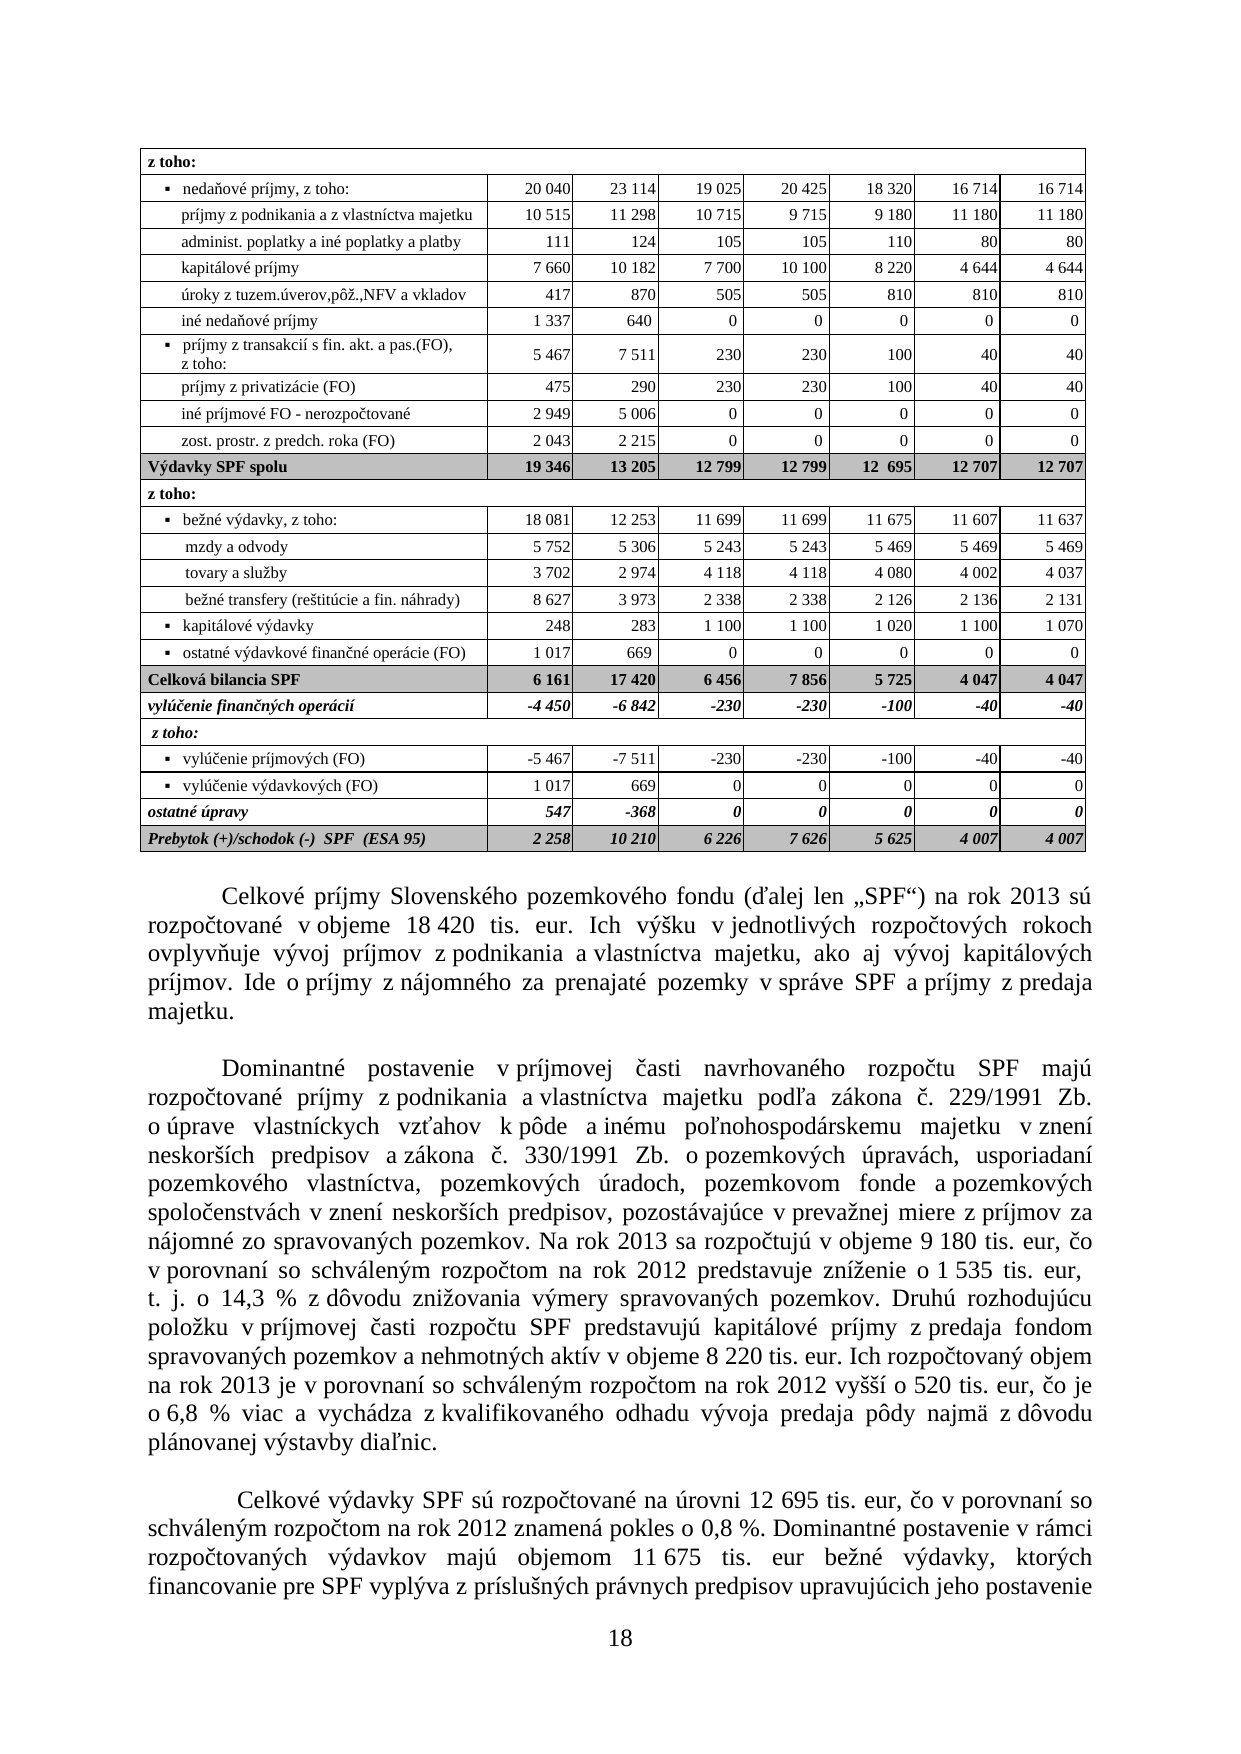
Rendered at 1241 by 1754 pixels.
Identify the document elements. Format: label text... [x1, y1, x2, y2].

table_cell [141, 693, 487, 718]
table_cell 5 467 [488, 335, 572, 373]
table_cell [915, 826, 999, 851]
table_cell 110 [830, 229, 914, 254]
table_cell 0 [659, 640, 743, 665]
table_cell 80 [915, 229, 999, 254]
table_cell 16 714 [1001, 175, 1085, 201]
table_cell iné príjmové FO - nerozpočtované [141, 401, 487, 426]
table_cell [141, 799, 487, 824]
table_cell 5 006 [573, 401, 658, 426]
table_cell 7 511 [573, 335, 658, 373]
table_cell 10 100 [744, 255, 829, 281]
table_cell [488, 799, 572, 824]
table_cell 7 660 [488, 255, 572, 281]
table_cell 1 070 [1001, 613, 1085, 639]
table_cell 230 [659, 374, 743, 399]
table_cell 3 702 [488, 560, 572, 586]
table_cell 290 [573, 374, 658, 399]
table_cell 4 047 [915, 666, 999, 692]
table_cell kapitálové príjmy [141, 255, 487, 281]
table_cell 4 080 [830, 560, 914, 586]
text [148, 1485, 1092, 1600]
table_cell 40 [915, 335, 999, 373]
table_cell 100 [830, 374, 914, 399]
table_cell 1 100 [915, 613, 999, 639]
table_cell 8 220 [830, 255, 914, 281]
table_cell 6 161 [488, 666, 572, 692]
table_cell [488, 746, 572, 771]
table_cell Celková bilancia SPF [141, 666, 487, 692]
table_cell 12 799 [744, 454, 829, 479]
table_cell 5 752 [488, 534, 572, 559]
table_cell 40 [915, 374, 999, 399]
table_cell 12 253 [573, 507, 658, 532]
table_cell 810 [830, 282, 914, 307]
table_cell 23 114 [573, 175, 658, 201]
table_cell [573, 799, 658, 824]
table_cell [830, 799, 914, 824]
table_cell 12 707 [915, 454, 999, 479]
table_cell 2 043 [488, 427, 572, 453]
table_cell 111 [488, 229, 572, 254]
table_cell 105 [659, 229, 743, 254]
table_cell 11 180 [1001, 202, 1085, 227]
table_cell 100 [830, 335, 914, 373]
table_cell 4 037 [1001, 560, 1085, 586]
table_cell 105 [744, 229, 829, 254]
table_cell 0 [830, 308, 914, 334]
table_cell 10 182 [573, 255, 658, 281]
table_cell 0 [1001, 640, 1085, 665]
text Celkové príjmy Slovenského pozemkového fondu (ďalej len „SPF“) na rok 2013 sú rozpočtované v objeme 18 420 tis. eur. Ich výšku v jednotlivých rozpočtových rokoch ovplyvňuje vývoj príjmov z podnikania a vlastníctva majetku, ako aj vývoj kapitálových príjmov. Ide o príjmy z nájomného za prenajaté pozemky v správe SPF a príjmy z predaja majetku. [148, 881, 1092, 1025]
table_cell bežné transfery (reštitúcie a fin. náhrady) [141, 587, 487, 612]
table_cell 9 180 [830, 202, 914, 227]
table_cell 18 320 [830, 175, 914, 201]
table_cell 0 [744, 427, 829, 453]
table_cell 0 [744, 640, 829, 665]
table_cell 7 856 [744, 666, 829, 692]
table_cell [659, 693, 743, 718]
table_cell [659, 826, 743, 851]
table_cell 640 [573, 308, 658, 334]
table_cell 0 [744, 308, 829, 334]
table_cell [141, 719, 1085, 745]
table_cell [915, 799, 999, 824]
table_cell 0 [1001, 401, 1085, 426]
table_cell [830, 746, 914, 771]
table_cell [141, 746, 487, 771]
table_cell 20 425 [744, 175, 829, 201]
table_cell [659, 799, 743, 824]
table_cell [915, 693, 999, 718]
table_cell 283 [573, 613, 658, 639]
table_cell iné nedaňové príjmy [141, 308, 487, 334]
table_cell 1 100 [744, 613, 829, 639]
table_cell 0 [830, 401, 914, 426]
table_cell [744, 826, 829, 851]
table_cell 0 [915, 401, 999, 426]
table_cell 5 469 [830, 534, 914, 559]
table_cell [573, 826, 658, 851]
table_cell 0 [659, 308, 743, 334]
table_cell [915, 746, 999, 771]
table_cell 40 [1001, 335, 1085, 373]
table_cell ▪ bežné výdavky, z toho: [141, 507, 487, 532]
table_cell 417 [488, 282, 572, 307]
table_cell 6 456 [659, 666, 743, 692]
table_cell 19 025 [659, 175, 743, 201]
table_cell 505 [744, 282, 829, 307]
table_cell 0 [830, 640, 914, 665]
table_cell ▪ ostatné výdavkové finančné operácie (FO) [141, 640, 487, 665]
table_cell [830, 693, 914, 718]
table_cell 12 707 [1001, 454, 1085, 479]
table_cell z toho: [141, 149, 1085, 174]
table_cell tovary a služby [141, 560, 487, 586]
table_cell 7 700 [659, 255, 743, 281]
table_cell 124 [573, 229, 658, 254]
table_cell 12 799 [659, 454, 743, 479]
table_cell 20 040 [488, 175, 572, 201]
table_cell 0 [915, 427, 999, 453]
table_cell 0 [830, 427, 914, 453]
table_cell ▪ príjmy z transakcií s fin. akt. a pas.(FO), z toho: [141, 335, 487, 373]
table_cell mzdy a odvody [141, 534, 487, 559]
table_cell 230 [744, 335, 829, 373]
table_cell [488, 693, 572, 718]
table_cell 4 047 [1001, 666, 1085, 692]
table_cell 2 215 [573, 427, 658, 453]
table_cell 2 974 [573, 560, 658, 586]
table_cell 0 [659, 427, 743, 453]
table_cell z toho: [141, 480, 1085, 506]
table_cell úroky z tuzem.úverov,pôž.,NFV a vkladov [141, 282, 487, 307]
table_cell 11 699 [744, 507, 829, 532]
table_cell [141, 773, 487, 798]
table_cell 17 420 [573, 666, 658, 692]
table_cell 11 180 [915, 202, 999, 227]
table_cell 18 081 [488, 507, 572, 532]
table_cell 5 243 [744, 534, 829, 559]
table_cell 4 644 [915, 255, 999, 281]
table_cell ▪ kapitálové výdavky [141, 613, 487, 639]
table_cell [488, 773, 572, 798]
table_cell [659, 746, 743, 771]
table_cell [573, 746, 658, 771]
table_cell ▪ nedaňové príjmy, z toho: [141, 175, 487, 201]
table_cell 40 [1001, 374, 1085, 399]
table_cell 5 725 [830, 666, 914, 692]
table_cell 10 715 [659, 202, 743, 227]
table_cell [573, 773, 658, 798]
table_cell 11 699 [659, 507, 743, 532]
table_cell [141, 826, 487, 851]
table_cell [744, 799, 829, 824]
table_cell 5 243 [659, 534, 743, 559]
table_cell 2 136 [915, 587, 999, 612]
table_cell 80 [1001, 229, 1085, 254]
table_cell 810 [1001, 282, 1085, 307]
table_cell 8 627 [488, 587, 572, 612]
table_cell 0 [744, 401, 829, 426]
text Dominantné postavenie v príjmovej časti navrhovaného rozpočtu SPF majú rozpočtované príjmy z podnikania a vlastníctva majetku podľa zákona č. 229/1991 Zb. o úprave vlastníckych vzťahov k pôde a inému poľnohospodárskemu majetku v znení neskorších predpisov a zákona č. 330/1991 Zb. o pozemkových úpravách, usporiadaní pozemkového vlastníctva, pozemkových úradoch, pozemkovom fonde a pozemkových spoločenstvách v znení neskorších predpisov, pozostávajúce v prevažnej miere z príjmov za nájomné zo spravovaných pozemkov. Na rok 2013 sa rozpočtujú v objeme 9 180 tis. eur, čo v porovnaní so schváleným rozpočtom na rok 2012 predstavuje zníženie o 1 535 tis. eur, t. j. o 14,3 % z dôvodu znižovania výmery spravovaných pozemkov. Druhú rozhodujúcu položku v príjmovej časti rozpočtu SPF predstavujú kapitálové príjmy z predaja fondom spravovaných pozemkov a nehmotných aktív v objeme 8 220 tis. eur. Ich rozpočtovaný objem na rok 2013 je v porovnaní so schváleným rozpočtom na rok 2012 vyšší o 520 tis. eur, čo je o 6,8 % viac a vychádza z kvalifikovaného odhadu vývoja predaja pôdy najmä z dôvodu plánovanej výstavby diaľnic. [148, 1053, 1092, 1456]
table_cell 5 306 [573, 534, 658, 559]
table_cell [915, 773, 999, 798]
table_cell 810 [915, 282, 999, 307]
table_cell 5 469 [915, 534, 999, 559]
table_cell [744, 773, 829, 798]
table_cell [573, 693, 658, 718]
table_cell 11 637 [1001, 507, 1085, 532]
table_cell 0 [915, 308, 999, 334]
table_cell 2 949 [488, 401, 572, 426]
table_cell 11 298 [573, 202, 658, 227]
table_cell 1 337 [488, 308, 572, 334]
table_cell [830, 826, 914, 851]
table_cell 16 714 [915, 175, 999, 201]
table_cell 11 675 [830, 507, 914, 532]
table_cell 505 [659, 282, 743, 307]
table_cell 230 [659, 335, 743, 373]
table_cell 0 [915, 640, 999, 665]
table_cell 248 [488, 613, 572, 639]
table_cell 2 338 [659, 587, 743, 612]
table_cell administ. poplatky a iné poplatky a platby [141, 229, 487, 254]
table_cell 230 [744, 374, 829, 399]
table_cell 4 002 [915, 560, 999, 586]
table_cell 5 469 [1001, 534, 1085, 559]
table_cell 2 338 [744, 587, 829, 612]
table_cell príjmy z privatizácie (FO) [141, 374, 487, 399]
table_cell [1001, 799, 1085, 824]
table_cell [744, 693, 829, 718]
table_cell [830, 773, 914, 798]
table_cell 11 607 [915, 507, 999, 532]
table_cell 3 973 [573, 587, 658, 612]
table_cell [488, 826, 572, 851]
table_cell 4 644 [1001, 255, 1085, 281]
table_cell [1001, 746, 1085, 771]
table_cell 0 [1001, 308, 1085, 334]
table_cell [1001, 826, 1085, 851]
table_cell 13 205 [573, 454, 658, 479]
table_cell 2 126 [830, 587, 914, 612]
table_cell príjmy z podnikania a z vlastníctva majetku [141, 202, 487, 227]
table_cell Výdavky SPF spolu [141, 454, 487, 479]
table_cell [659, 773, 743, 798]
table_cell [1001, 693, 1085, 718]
table_cell 475 [488, 374, 572, 399]
table_cell 10 515 [488, 202, 572, 227]
table_cell 669 [573, 640, 658, 665]
table_cell 870 [573, 282, 658, 307]
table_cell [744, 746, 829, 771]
table_cell 0 [1001, 427, 1085, 453]
table_cell 1 017 [488, 640, 572, 665]
table_cell 2 131 [1001, 587, 1085, 612]
table_cell 0 [659, 401, 743, 426]
table_cell 1 100 [659, 613, 743, 639]
table_cell zost. prostr. z predch. roka (FO) [141, 427, 487, 453]
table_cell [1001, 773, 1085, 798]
table_cell 12 695 [830, 454, 914, 479]
table_cell 9 715 [744, 202, 829, 227]
table_cell 1 020 [830, 613, 914, 639]
table_cell 19 346 [488, 454, 572, 479]
table_cell 4 118 [659, 560, 743, 586]
table_cell 4 118 [744, 560, 829, 586]
